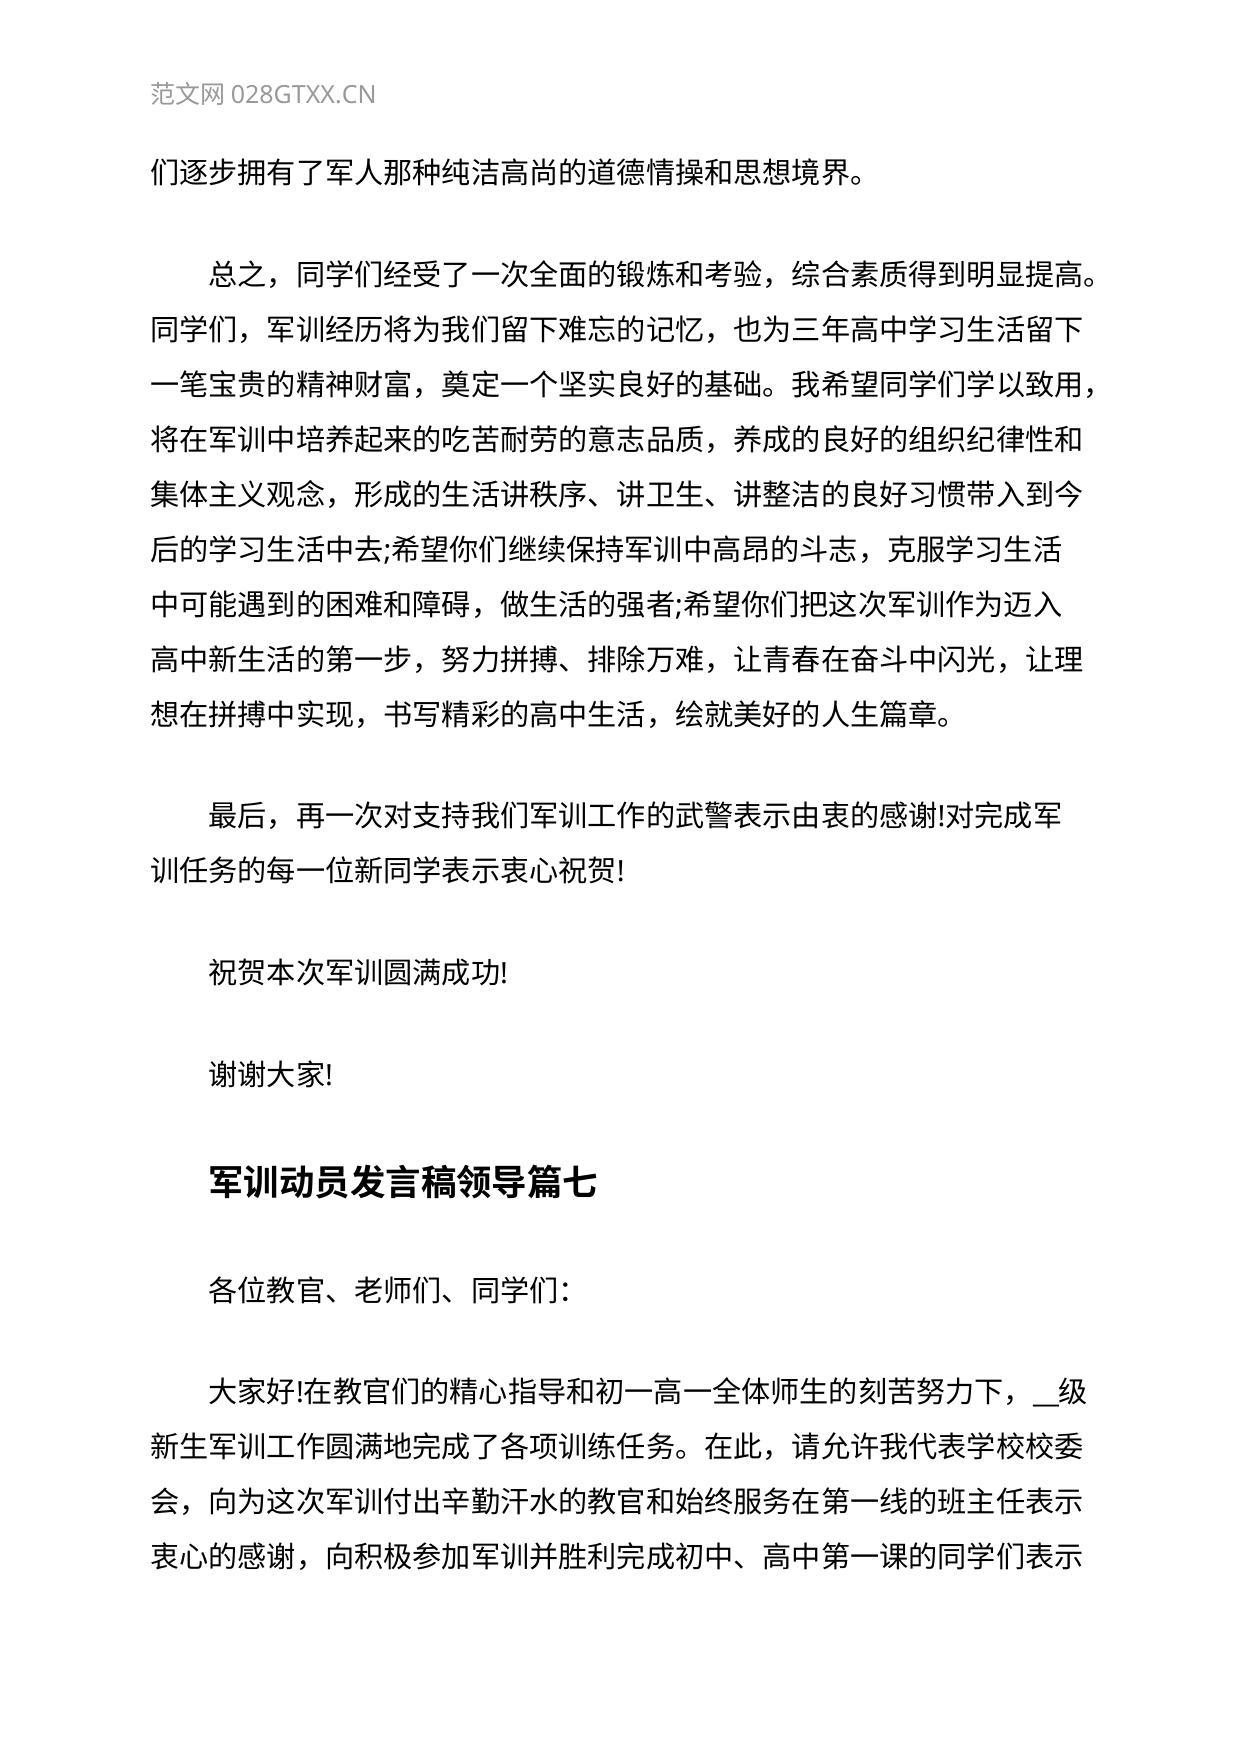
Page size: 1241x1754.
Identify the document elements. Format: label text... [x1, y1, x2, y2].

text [150, 150, 1090, 192]
text 祝贺本次军训圆满成功! [150, 950, 1090, 992]
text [150, 1369, 1090, 1576]
text 军训动员发言稿领导篇七 [150, 1154, 1090, 1205]
text 最后，再一次对支持我们军训工作的武警表示由衷的感谢!对完成军训任务的每一位新同学表示衷心祝贺! [150, 793, 1090, 890]
text 总之，同学们经受了一次全面的锻炼和考验，综合素质得到明显提高。同学们，军训经历将为我们留下难忘的记忆，也为三年高中学习生活留下一笔宝贵的精神财富，奠定一个坚实良好的基础。我希望同学们学以致用，将在军训中培养起来的吃苦耐劳的意志品质，养成的良好的组织纪律性和集体主义观念，形成的生活讲秩序、讲卫生、讲整洁的良好习惯带入到今后的学习生活中去;希望你们继续保持军训中高昂的斗志，克服学习生活中可能遇到的困难和障碍，做生活的强者;希望你们把这次军训作为迈入高中新生活的第一步，努力拼搏、排除万难，让青春在奋斗中闪光，让理想在拼搏中实现，书写精彩的高中生活，绘就美好的人生篇章。 [150, 252, 1090, 733]
text 谢谢大家! [150, 1052, 1090, 1094]
text 各位教官、老师们、同学们： [150, 1267, 1090, 1309]
